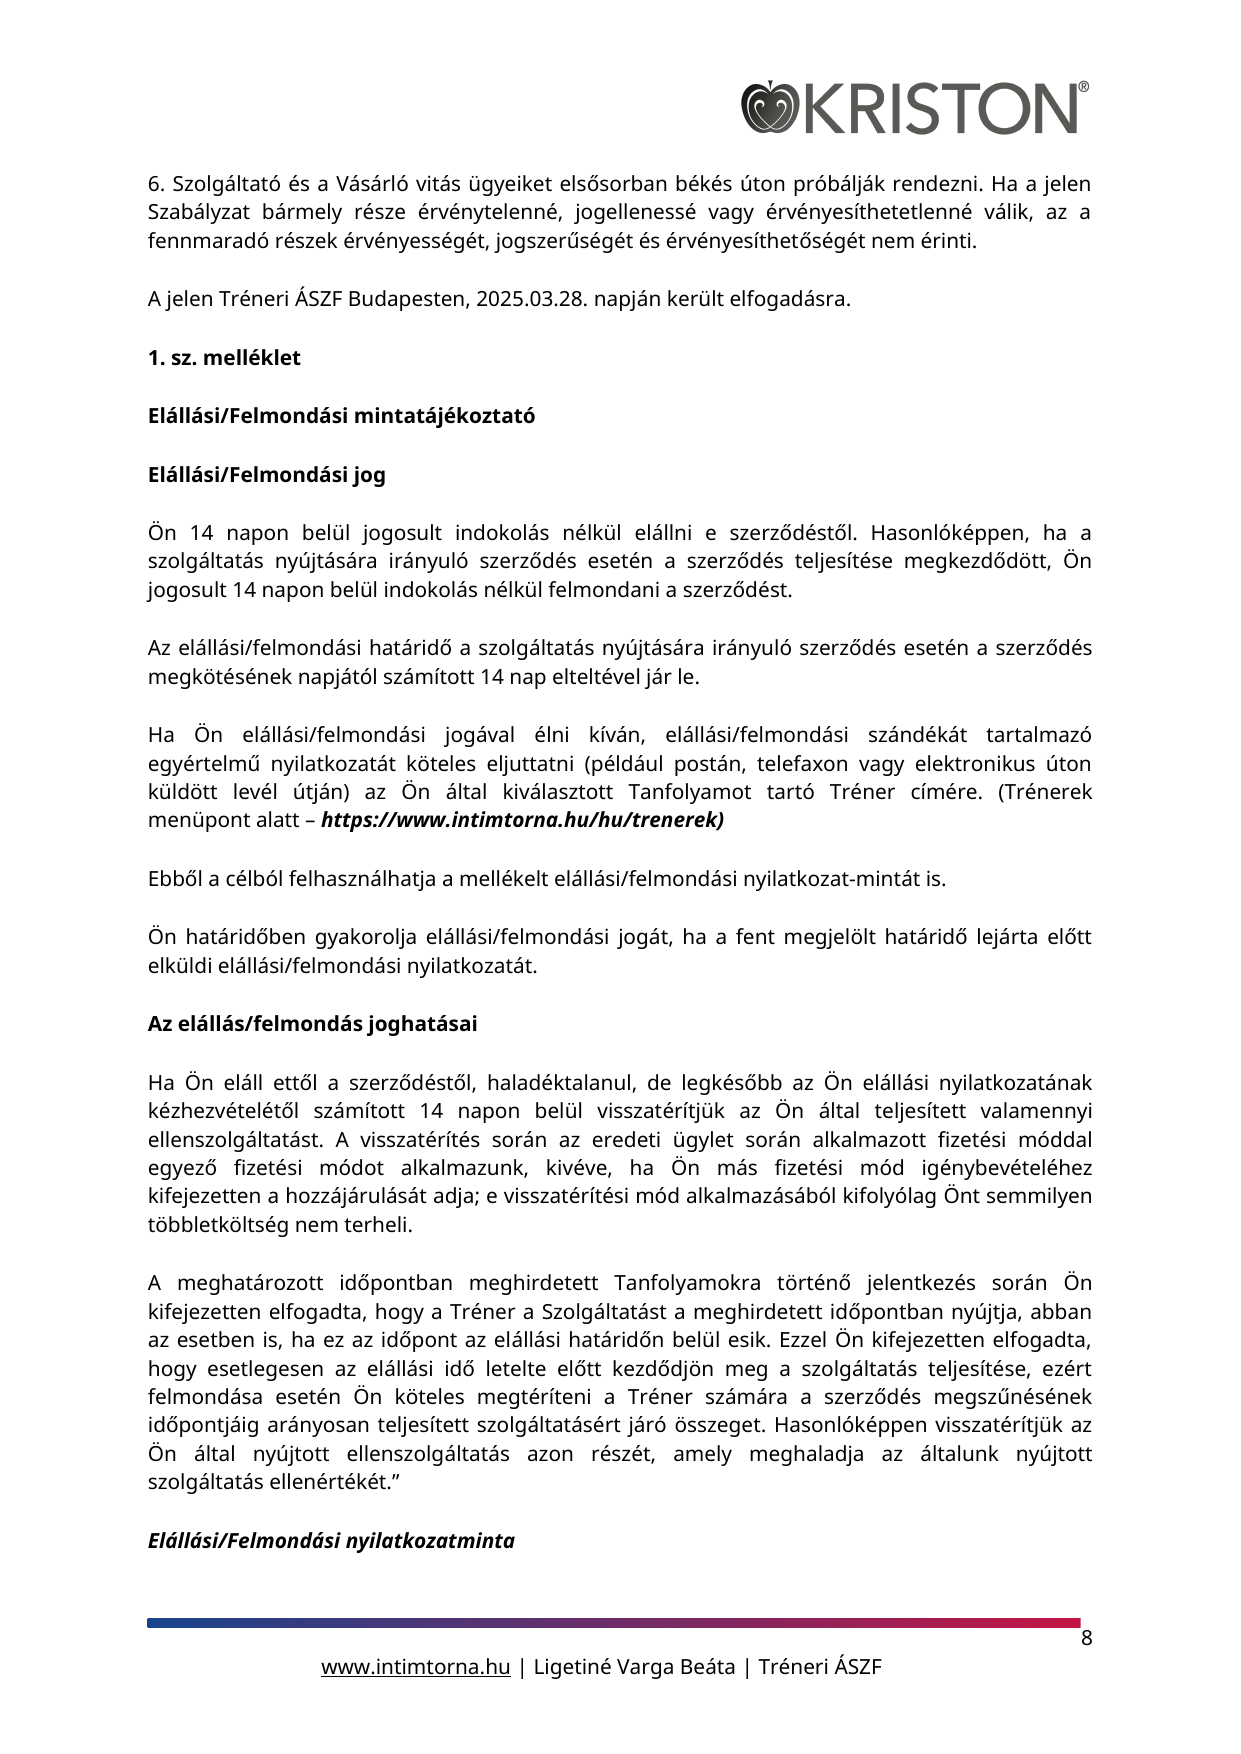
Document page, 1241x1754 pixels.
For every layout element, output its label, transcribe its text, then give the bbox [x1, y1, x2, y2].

text A meghatározott időpontban meghirdetett Tanfolyamokra történő jelentkezés során Ön kifejezetten elfogadta, hogy a Tréner a Szolgáltatást a meghirdetett időpontban nyújtja, abban az esetben is, ha ez az időpont az elállási határidőn belül esik. Ezzel Ön kifejezetten elfogadta, hogy esetlegesen az elállási idő letelte előtt kezdődjön meg a szolgáltatás teljesítése, ezért felmondása esetén Ön köteles megtéríteni a Tréner számára a szerződés megszűnésének időpontjáig arányosan teljesített szolgáltatásért járó összeget. Hasonlóképpen visszatérítjük az Ön által nyújtott ellenszolgáltatás azon részét, amely meghaladja az általunk nyújtott szolgáltatás ellenértékét.” [148, 1268, 1093, 1496]
text Elállási/Felmondási mintatájékoztató [148, 401, 1093, 430]
text Ebből a célból felhasználhatja a mellékelt elállási/felmondási nyilatkozat-mintát is. [148, 864, 1093, 892]
text Ön határidőben gyakorolja elállási/felmondási jogát, ha a fent megjelölt határidő lejárta előtt elküldi elállási/felmondási nyilatkozatát. [148, 922, 1093, 979]
text A jelen Tréneri ÁSZF Budapesten, 2025.03.28. napján került elfogadásra. [148, 284, 1093, 313]
text Az elállási/felmondási határidő a szolgáltatás nyújtására irányuló szerződés esetén a szerződés megkötésének napjától számított 14 nap elteltével jár le. [148, 633, 1093, 690]
text Elállási/Felmondási jog [148, 460, 1093, 488]
text 6. Szolgáltató és a Vásárló vitás ügyeiket elsősorban békés úton próbálják rendezni. Ha a jelen Szabályzat bármely része érvénytelenné, jogellenessé vagy érvényesíthetetlenné válik, az a fennmaradó részek érvényességét, jogszerűségét és érvényesíthetőségét nem érinti. [148, 169, 1093, 254]
text Elállási/Felmondási nyilatkozatminta [148, 1526, 1093, 1554]
text Ön 14 napon belül jogosult indokolás nélkül elállni e szerződéstől. Hasonlóképpen, ha a szolgáltatás nyújtására irányuló szerződés esetén a szerződés teljesítése megkezdődött, Ön jogosult 14 napon belül indokolás nélkül felmondani a szerződést. [148, 518, 1093, 603]
text Az elállás/felmondás joghatásai [148, 1009, 1093, 1038]
picture [736, 73, 1093, 139]
text 1. sz. melléklet [148, 343, 1093, 371]
text Ha Ön eláll ettől a szerződéstől, haladéktalanul, de legkésőbb az Ön elállási nyilatkozatának kézhezvételétől számított 14 napon belül visszatérítjük az Ön által teljesített valamennyi ellenszolgáltatást. A visszatérítés során az eredeti ügylet során alkalmazott fizetési móddal egyező fizetési módot alkalmazunk, kivéve, ha Ön más fizetési mód igénybevételéhez kifejezetten a hozzájárulását adja; e visszatérítési mód alkalmazásából kifolyólag Önt semmilyen többletköltség nem terheli. [148, 1068, 1093, 1238]
text Ha Ön elállási/felmondási jogával élni kíván, elállási/felmondási szándékát tartalmazó egyértelmű nyilatkozatát köteles eljuttatni (például postán, telefaxon vagy elektronikus úton küldött levél útján) az Ön által kiválasztott Tanfolyamot tartó Tréner címére. (Trénerek menüpont alatt – https://www.intimtorna.hu/hu/trenerek) [148, 720, 1093, 834]
